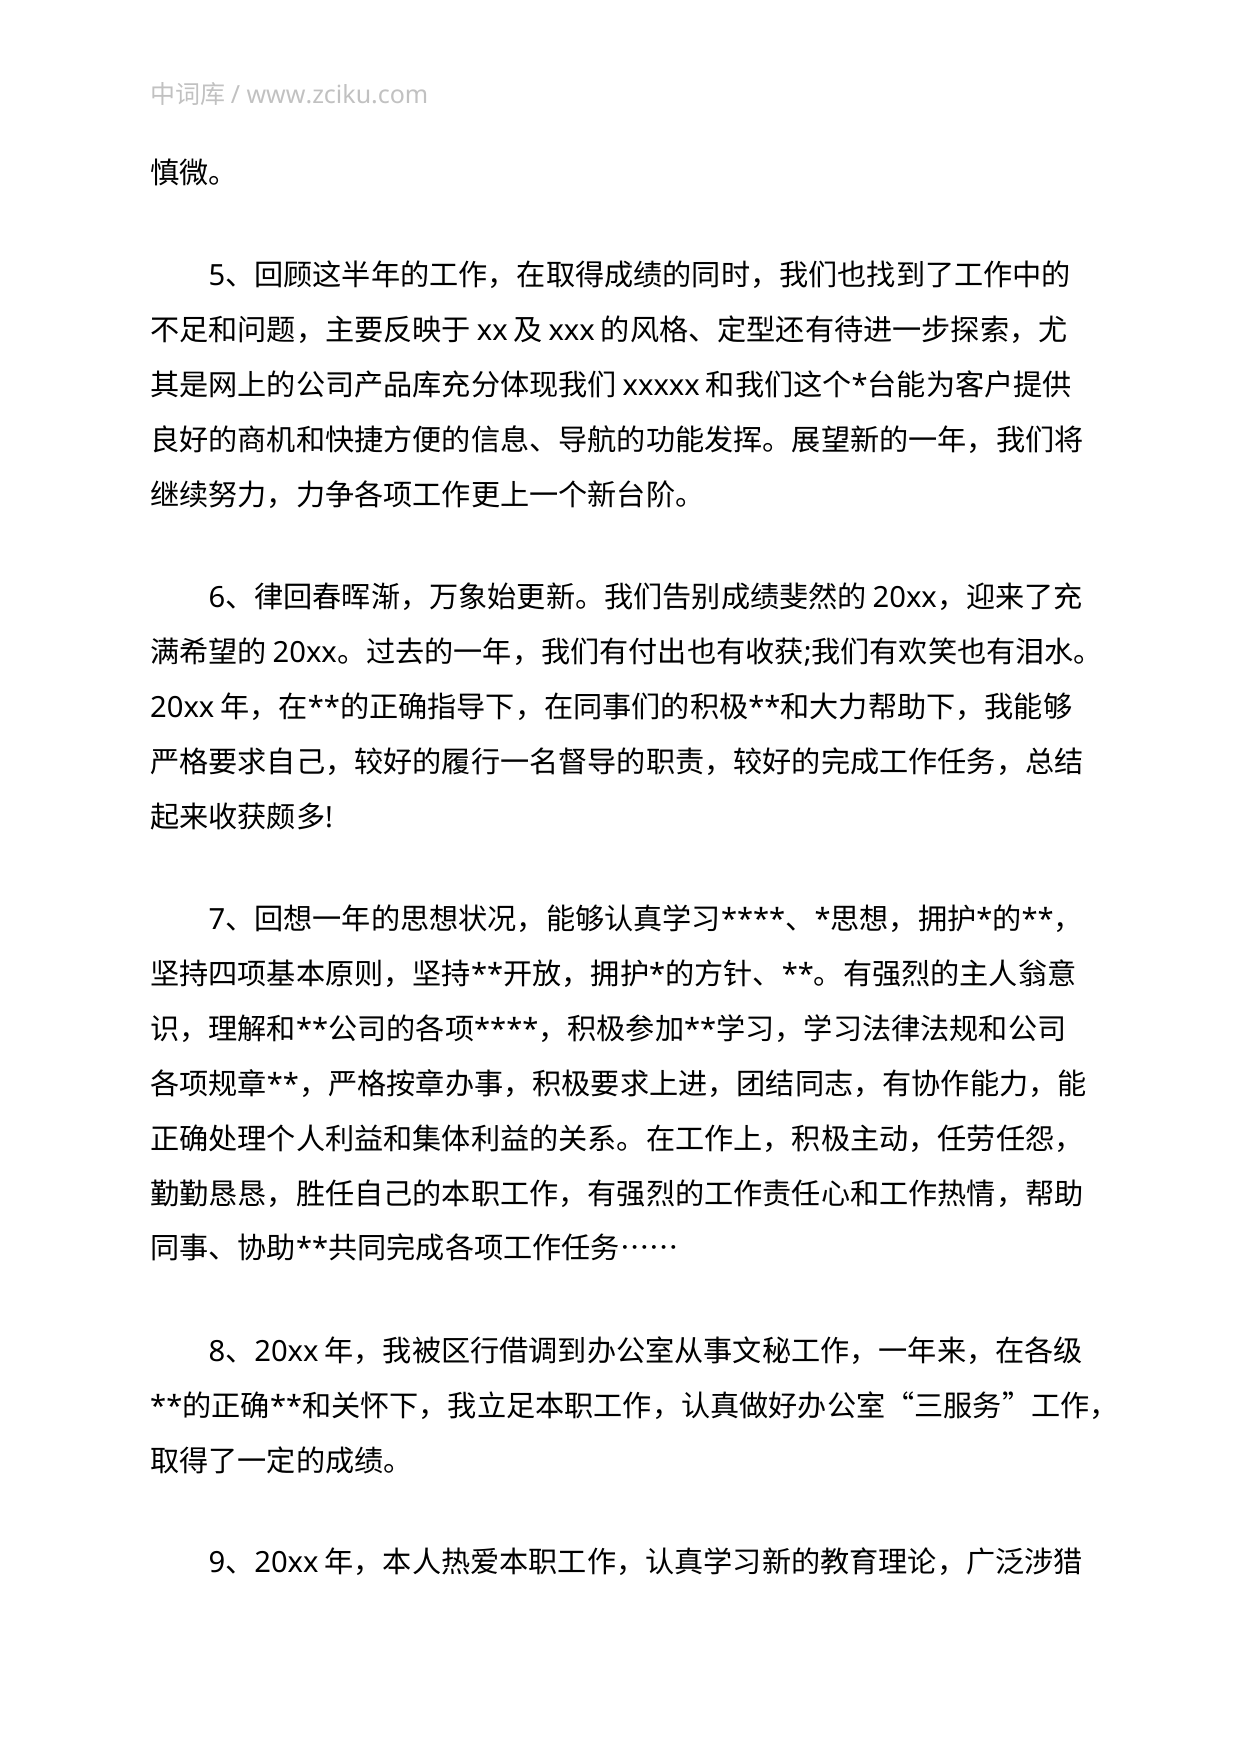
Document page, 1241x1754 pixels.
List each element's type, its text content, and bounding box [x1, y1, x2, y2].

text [150, 150, 1090, 192]
text 5、回顾这半年的工作，在取得成绩的同时，我们也找到了工作中的不足和问题，主要反映于xx及xxx的风格、定型还有待进一步探索，尤其是网上的公司产品库充分体现我们xxxxx和我们这个*台能为客户提供良好的商机和快捷方便的信息、导航的功能发挥。展望新的一年，我们将继续努力，力争各项工作更上一个新台阶。 [150, 252, 1090, 514]
text 6、律回春晖渐，万象始更新。我们告别成绩斐然的20xx，迎来了充满希望的20xx。过去的一年，我们有付出也有收获;我们有欢笑也有泪水。20xx年，在**的正确指导下，在同事们的积极**和大力帮助下，我能够严格要求自己，较好的履行一名督导的职责，较好的完成工作任务，总结起来收获颇多! [150, 573, 1090, 836]
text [150, 1539, 1090, 1581]
text 7、回想一年的思想状况，能够认真学习****、*思想，拥护*的**，坚持四项基本原则，坚持**开放，拥护*的方针、**。有强烈的主人翁意识，理解和**公司的各项****，积极参加**学习，学习法律法规和公司各项规章**，严格按章办事，积极要求上进，团结同志，有协作能力，能正确处理个人利益和集体利益的关系。在工作上，积极主动，任劳任怨，勤勤恳恳，胜任自己的本职工作，有强烈的工作责任心和工作热情，帮助同事、协助**共同完成各项工作任务…… [150, 895, 1090, 1267]
text 8、20xx年，我被区行借调到办公室从事文秘工作，一年来，在各级**的正确**和关怀下，我立足本职工作，认真做好办公室“三服务”工作，取得了一定的成绩。 [150, 1327, 1090, 1479]
